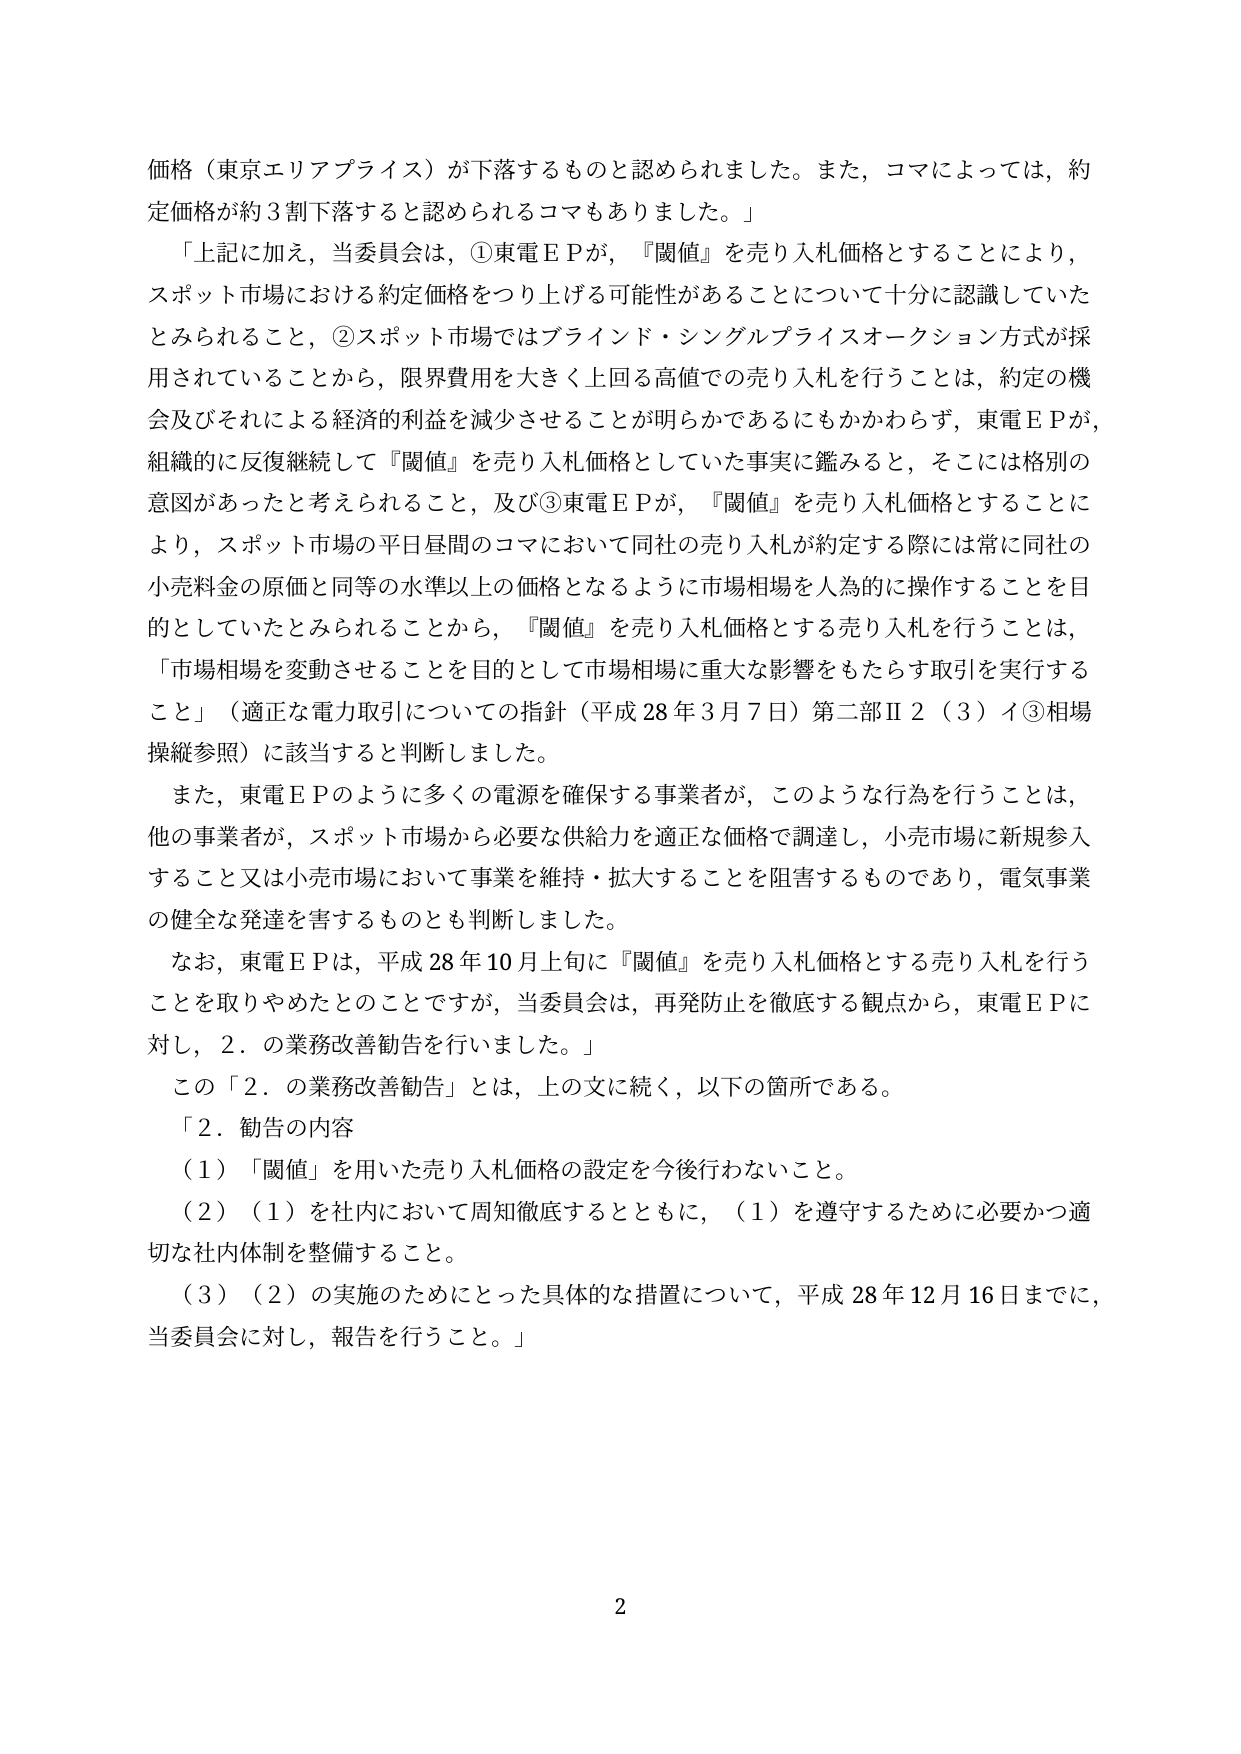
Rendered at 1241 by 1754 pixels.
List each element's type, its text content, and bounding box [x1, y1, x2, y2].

text なお，東電ＥＰは，平成28年10月上旬に『閾値』を売り入札価格とする売り入札を行うことを取りやめたとのことですが，当委員会は，再発防止を徹底する観点から，東電ＥＰに対し，２．の業務改善勧告を行いました。」 [148, 939, 1092, 1064]
text この「２．の業務改善勧告」とは，上の文に続く，以下の箇所である。 [148, 1064, 1092, 1106]
text 「２．勧告の内容 [148, 1106, 1092, 1148]
text （１）「閾値」を用いた売り入札価格の設定を今後行わないこと。 [148, 1148, 1092, 1189]
text （３）（２）の実施のためにとった具体的な措置について，平成28年12月16日までに，当委員会に対し，報告を行うこと。」 [148, 1273, 1092, 1356]
text 「上記に加え，当委員会は，①東電ＥＰが，『閾値』を売り入札価格とすることにより，スポット市場における約定価格をつり上げる可能性があることについて十分に認識していたとみられること，②スポット市場ではブラインド・シングルプライスオークション方式が採用されていることから，限界費用を大きく上回る高値での売り入札を行うことは，約定の機会及びそれによる経済的利益を減少させることが明らかであるにもかかわらず，東電ＥＰが，組織的に反復継続して『閾値』を売り入札価格としていた事実に鑑みると，そこには格別の意図があったと考えられること，及び③東電ＥＰが，『閾値』を売り入札価格とすることにより，スポット市場の平日昼間のコマにおいて同社の売り入札が約定する際には常に同社の小売料金の原価と同等の水準以上の価格となるように市場相場を人為的に操作することを目的としていたとみられることから，『閾値』を売り入札価格とする売り入札を行うことは，「市場相場を変動させることを目的として市場相場に重大な影響をもたらす取引を実行すること」（適正な電力取引についての指針（平成28年３月７日）第二部Ⅱ２（３）イ③相場操縦参照）に該当すると判断しました。 [148, 231, 1092, 773]
text （２）（１）を社内において周知徹底するとともに，（１）を遵守するために必要かつ適切な社内体制を整備すること。 [148, 1189, 1092, 1273]
text また，東電ＥＰのように多くの電源を確保する事業者が，このような行為を行うことは，他の事業者が，スポット市場から必要な供給力を適正な価格で調達し，小売市場に新規参入すること又は小売市場において事業を維持・拡大することを阻害するものであり，電気事業の健全な発達を害するものとも判断しました。 [148, 773, 1092, 939]
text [148, 148, 1092, 231]
